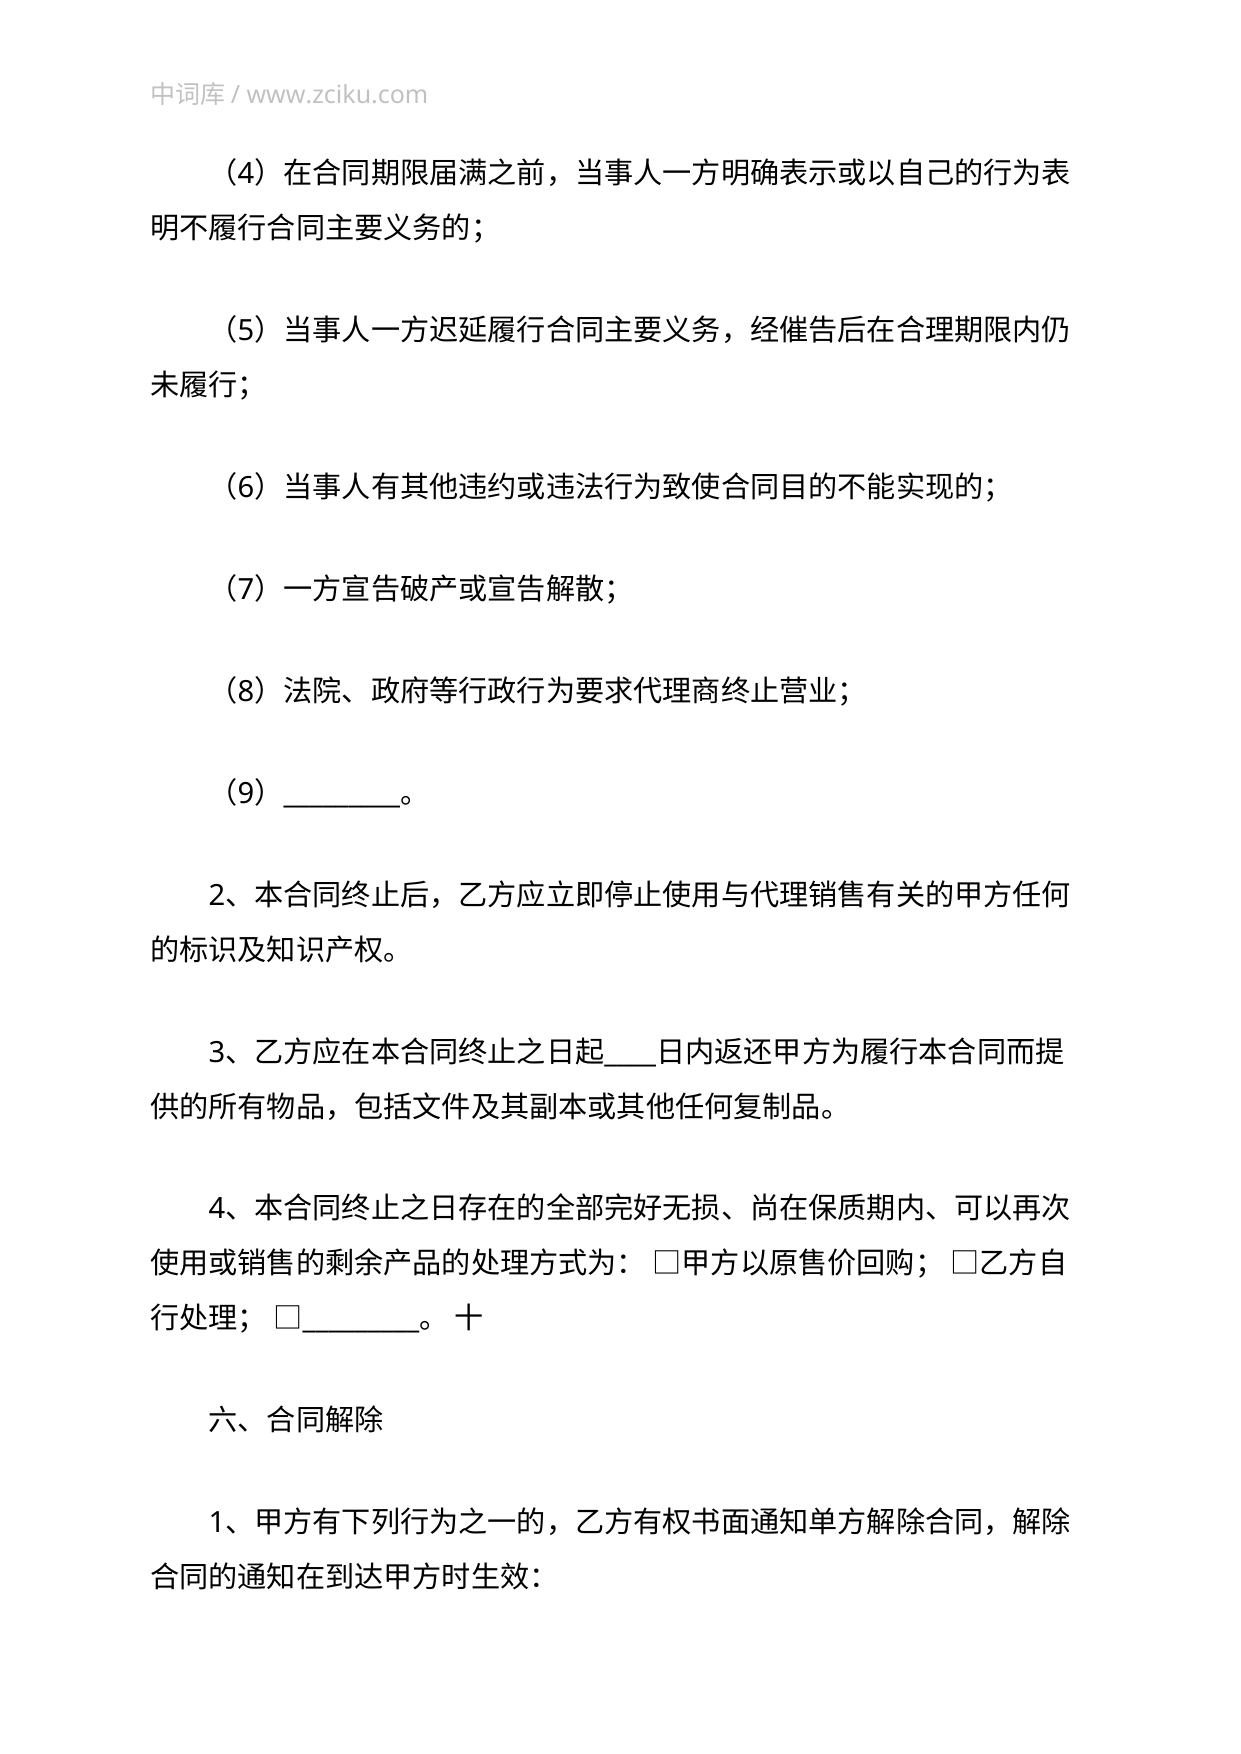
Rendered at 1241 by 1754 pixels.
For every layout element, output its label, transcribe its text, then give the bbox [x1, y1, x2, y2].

text 2、本合同终止后，乙方应立即停止使用与代理销售有关的甲方任何的标识及知识产权。 [150, 871, 1090, 969]
text （6）当事人有其他违约或违法行为致使合同目的不能实现的； [150, 463, 1090, 506]
text （8）法院、政府等行政行为要求代理商终止营业； [150, 667, 1090, 710]
text （9）_________。 [150, 769, 1090, 812]
text 六、合同解除 [150, 1397, 1090, 1439]
text （4）在合同期限届满之前，当事人一方明确表示或以自己的行为表明不履行合同主要义务的； [150, 150, 1090, 247]
text （5）当事人一方迟延履行合同主要义务，经催告后在合理期限内仍未履行； [150, 307, 1090, 404]
text 1、甲方有下列行为之一的，乙方有权书面通知单方解除合同，解除合同的通知在到达甲方时生效： [150, 1499, 1090, 1596]
text 4、本合同终止之日存在的全部完好无损、尚在保质期内、可以再次使用或销售的剩余产品的处理方式为： □甲方以原售价回购； □乙方自行处理； □_________。 十 [150, 1185, 1090, 1337]
text 3、乙方应在本合同终止之日起____日内返还甲方为履行本合同而提供的所有物品，包括文件及其副本或其他任何复制品。 [150, 1028, 1090, 1126]
text （7）一方宣告破产或宣告解散； [150, 566, 1090, 608]
